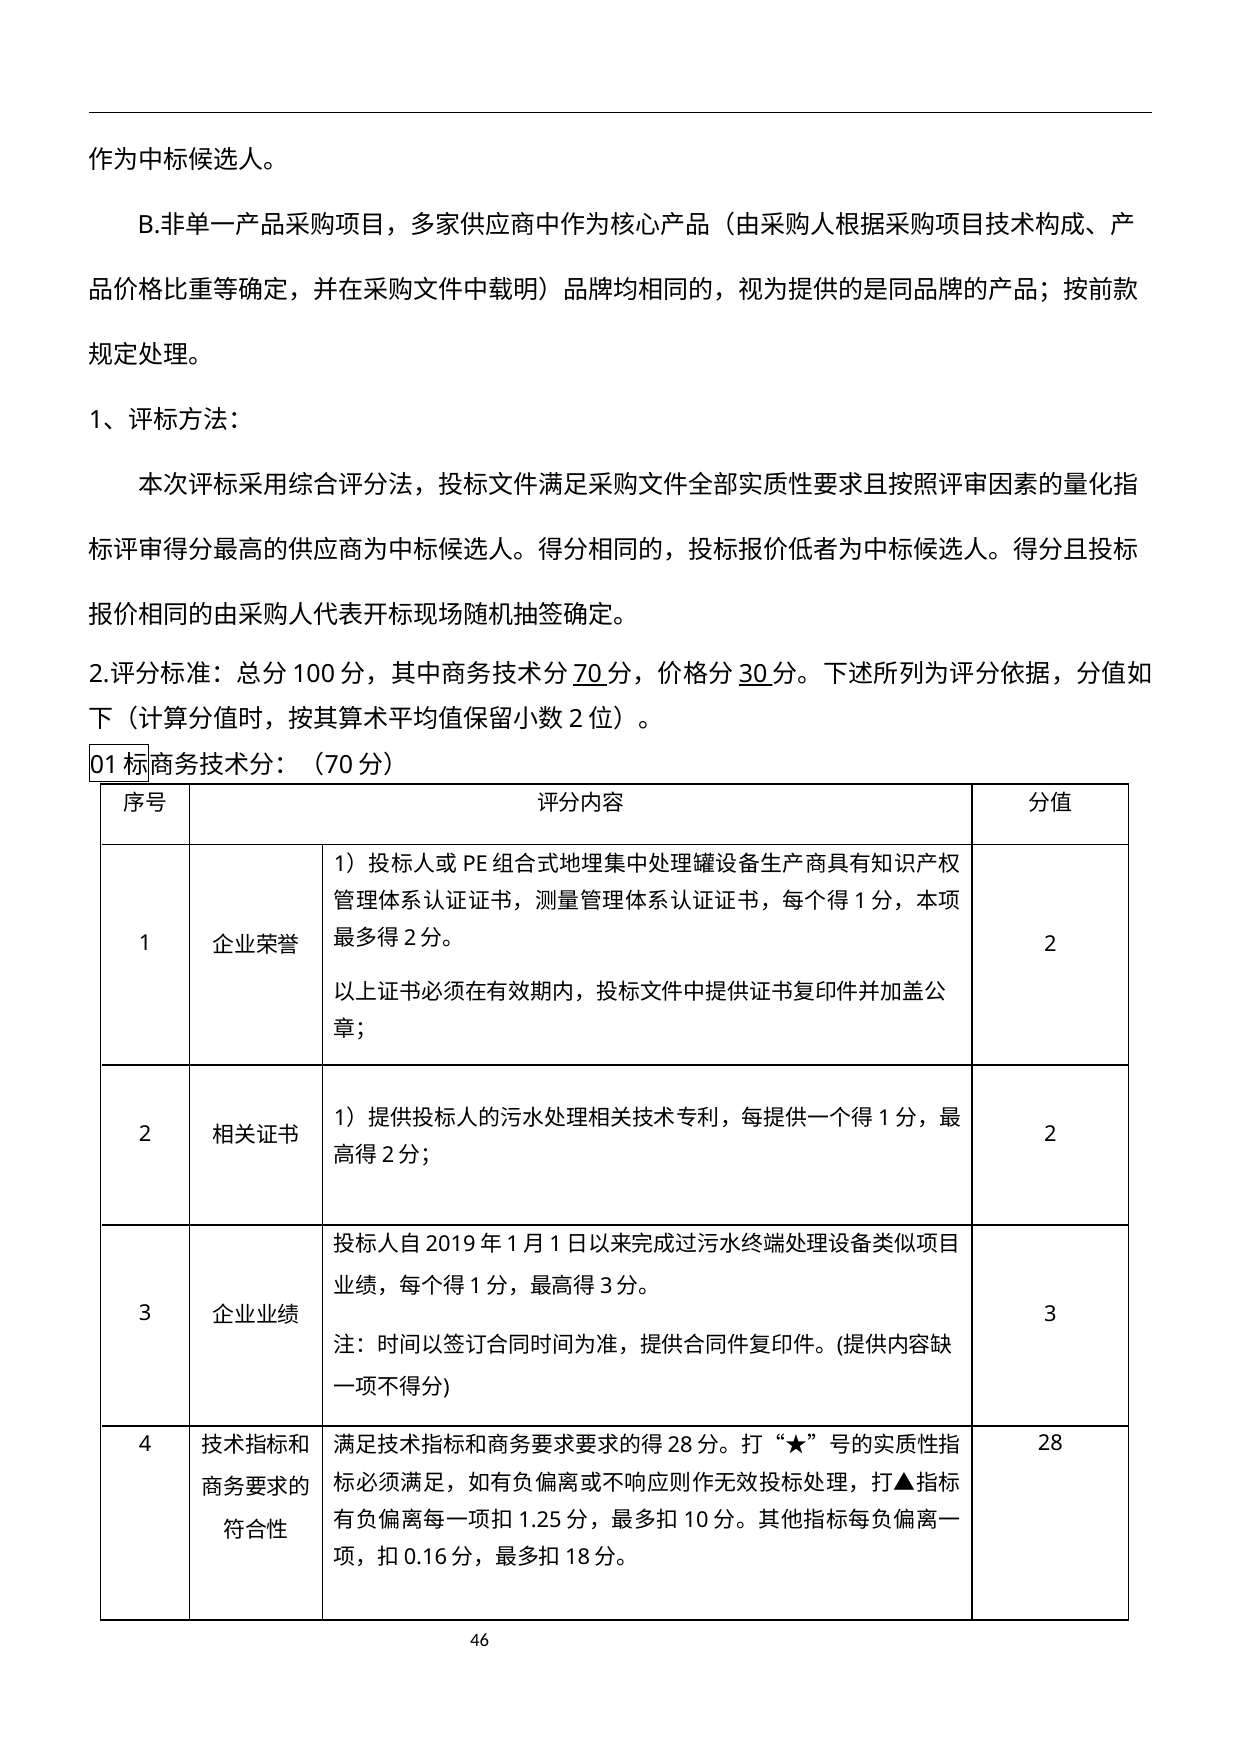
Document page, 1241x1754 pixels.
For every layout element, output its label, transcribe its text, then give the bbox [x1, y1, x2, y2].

table_cell 相关证书 [190, 1066, 322, 1224]
table_cell 28 [973, 1427, 1128, 1619]
table_cell 1 [101, 845, 189, 1064]
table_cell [323, 1427, 971, 1619]
table_cell 企业荣誉 [190, 845, 322, 1064]
table_header 评分内容 [190, 785, 971, 844]
table_cell 3 [973, 1226, 1128, 1425]
table_cell 3 [101, 1225, 189, 1425]
table_cell 2 [973, 1066, 1128, 1224]
table_cell 1）投标人或PE组合式地埋集中处理罐设备生产商具有知识产权管理体系认证证书，测量管理体系认证证书，每个得1分，本项最多得2分。 以上证书必须在有效期内，投标文件中提供证书复印件并加盖公章； [323, 845, 971, 1064]
table_cell 2 [101, 1065, 189, 1224]
table_header 序号 [101, 785, 189, 844]
text 本次评标采用综合评分法，投标文件满足采购文件全部实质性要求且按照评审因素的量化指标评审得分最高的供应商为中标候选人。得分相同的，投标报价低者为中标候选人。得分且投标报价相同的由采购人代表开标现场随机抽签确定。 [88, 450, 1152, 645]
table_header 分值 [973, 785, 1128, 844]
table_cell 投标人自2019年1月1日以来完成过污水终端处理设备类似项目业绩，每个得1分，最高得3分。 注：时间以签订合同时间为准，提供合同件复印件。(提供内容缺一项不得分) [323, 1226, 971, 1425]
table_cell 2 [973, 845, 1128, 1064]
table_cell 技术指标和商务要求的符合性 [190, 1427, 322, 1619]
table_cell 4 [101, 1426, 189, 1619]
table_cell 企业业绩 [190, 1226, 322, 1425]
text B.非单一产品采购项目，多家供应商中作为核心产品（由采购人根据采购项目技术构成、产品价格比重等确定，并在采购文件中载明）品牌均相同的，视为提供的是同品牌的产品；按前款规定处理。 [88, 190, 1152, 385]
text 1、评标方法： [88, 385, 1152, 450]
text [88, 125, 1152, 190]
text 2.评分标准：总分100分，其中商务技术分70分，价格分30分。下述所列为评分依据，分值如下（计算分值时，按其算术平均值保留小数2位）。 [88, 645, 1152, 737]
text 01标商务技术分：（70分） [88, 737, 1152, 783]
table_cell 1）提供投标人的污水处理相关技术专利，每提供一个得1分，最高得2分； [323, 1066, 971, 1224]
